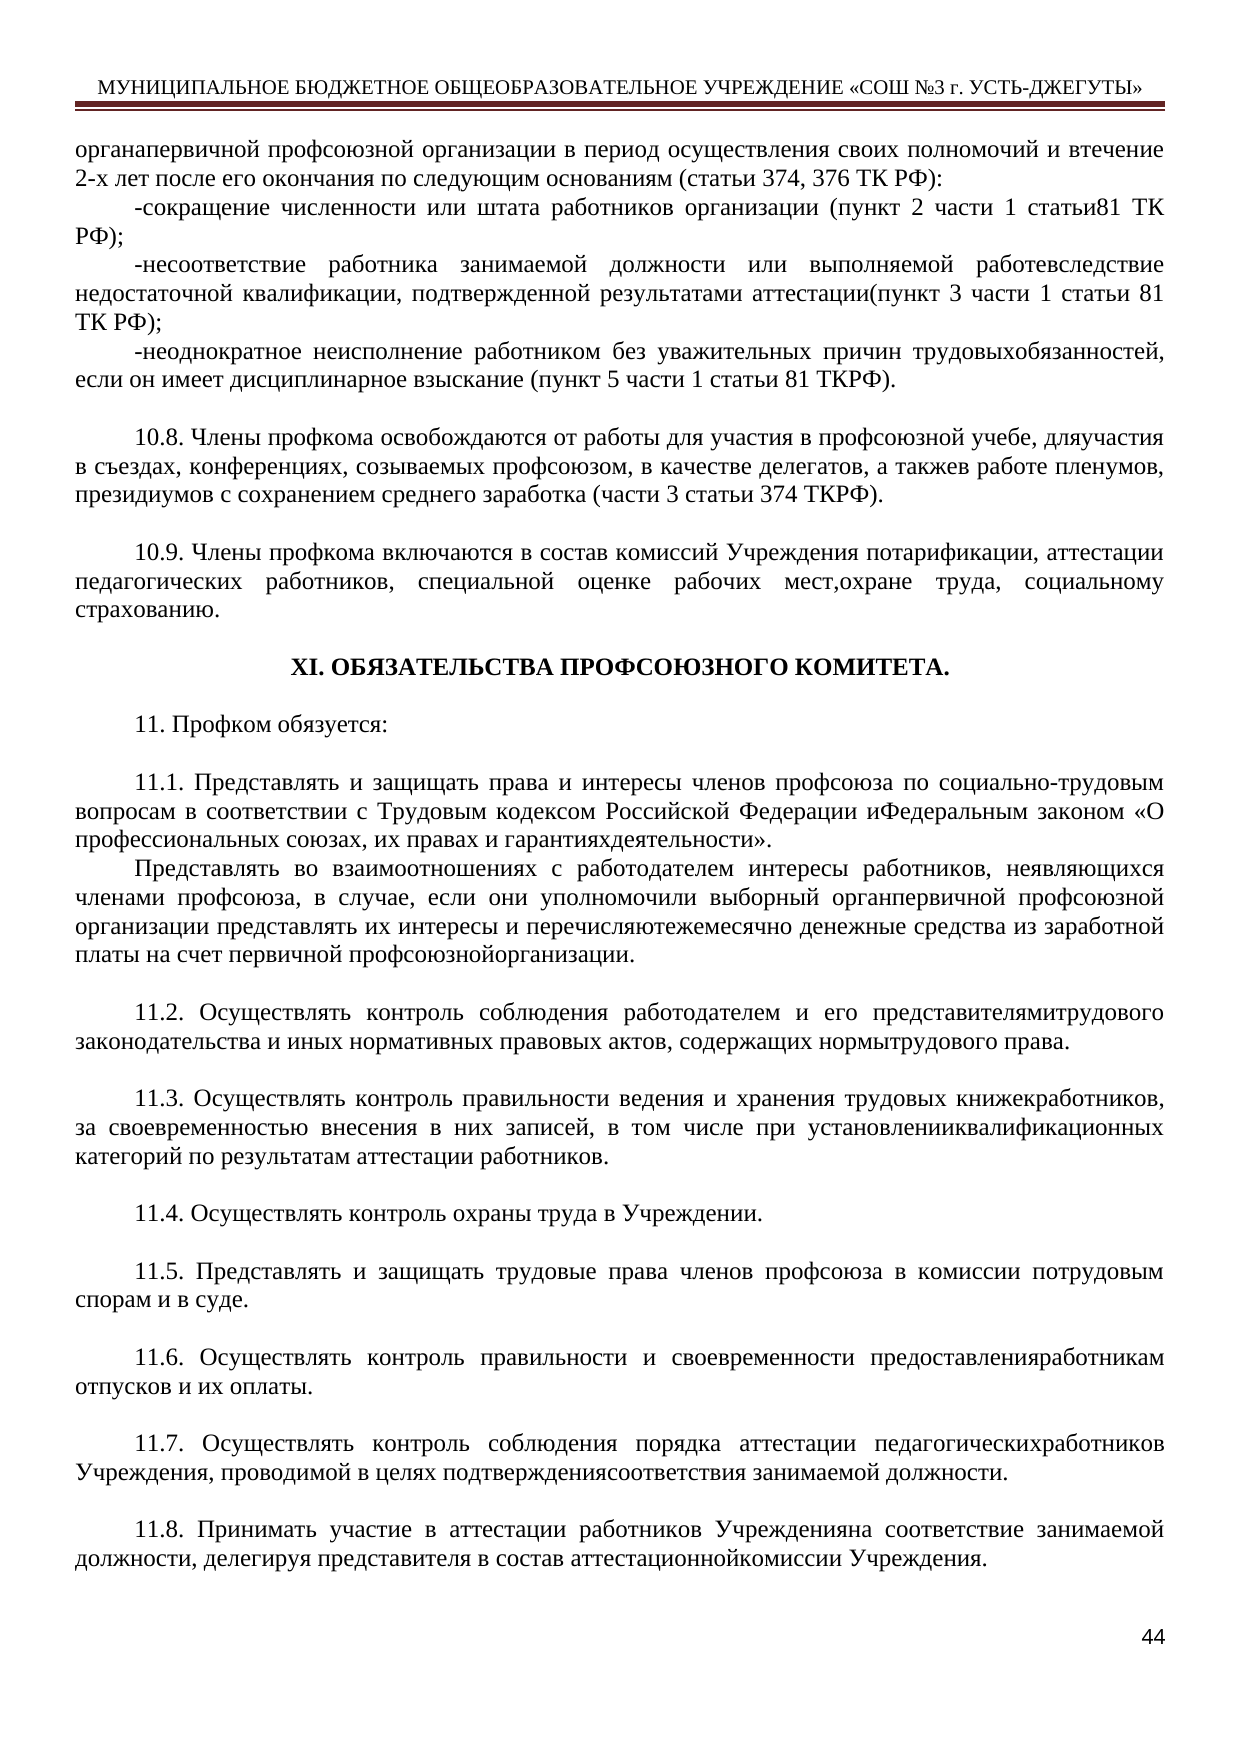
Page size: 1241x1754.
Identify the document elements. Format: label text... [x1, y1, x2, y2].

text -сокращение численности или штата работников организации (пункт 2 части 1 статьи81 ТК РФ); [75, 192, 1165, 249]
text Представлять во взаимоотношениях с работодателем интересы работников, неявляющихся членами профсоюза, в случае, если они уполномочили выборный органпервичной профсоюзной организации представлять их интересы и перечисляютежемесячно денежные средства из заработной платы на счет первичной профсоюзнойорганизации. [75, 853, 1165, 968]
text -неоднократное неисполнение работником без уважительных причин трудовыхобязанностей, если он имеет дисциплинарное взыскание (пункт 5 части 1 статьи 81 ТКРФ). [75, 336, 1165, 393]
text 11.8. Принимать участие в аттестации работников Учрежденияна соответствие занимаемой должности, делегируя представителя в состав аттестационнойкомиссии Учреждения. [75, 1514, 1165, 1572]
text 11.4. Осуществлять контроль охраны труда в Учреждении. [75, 1198, 1165, 1227]
text 10.9. Члены профкома включаются в состав комиссий Учреждения потарификации, аттестации педагогических работников, специальной оценке рабочих мест,охране труда, социальному страхованию. [75, 537, 1165, 623]
text 11.2. Осуществлять контроль соблюдения работодателем и его представителямитрудового законодательства и иных нормативных правовых актов, содержащих нормытрудового права. [75, 997, 1165, 1054]
text XI. ОБЯЗАТЕЛЬСТВА ПРОФСОЮЗНОГО КОМИТЕТА. [75, 652, 1165, 681]
text 11.7. Осуществлять контроль соблюдения порядка аттестации педагогическихработников Учреждения, проводимой в целях подтверждениясоответствия занимаемой должности. [75, 1428, 1165, 1486]
text 11.1. Представлять и защищать права и интересы членов профсоюза по социально-трудовым вопросам в соответствии с Трудовым кодексом Российской Федерации иФедеральным законом «О профессиональных союзах, их правах и гарантияхдеятельности». [75, 767, 1165, 853]
text 11.6. Осуществлять контроль правильности и своевременности предоставленияработникам отпусков и их оплаты. [75, 1342, 1165, 1399]
text 11.5. Представлять и защищать трудовые права членов профсоюза в комиссии потрудовым спорам и в суде. [75, 1256, 1165, 1313]
text -несоответствие работника занимаемой должности или выполняемой работевследствие недостаточной квалификации, подтвержденной результатами аттестации(пункт 3 части 1 статьи 81 ТК РФ); [75, 249, 1165, 336]
text 11.3. Осуществлять контроль правильности ведения и хранения трудовых книжекработников, за своевременностью внесения в них записей, в том числе при установленииквалификационных категорий по результатам аттестации работников. [75, 1083, 1165, 1169]
text 11. Профком обязуется: [75, 709, 1165, 738]
text 10.8. Члены профкома освобождаются от работы для участия в профсоюзной учебе, дляучастия в съездах, конференциях, созываемых профсоюзом, в качестве делегатов, а такжев работе пленумов, президиумов с сохранением среднего заработка (части 3 статьи 374 ТКРФ). [75, 422, 1165, 508]
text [75, 134, 1165, 192]
